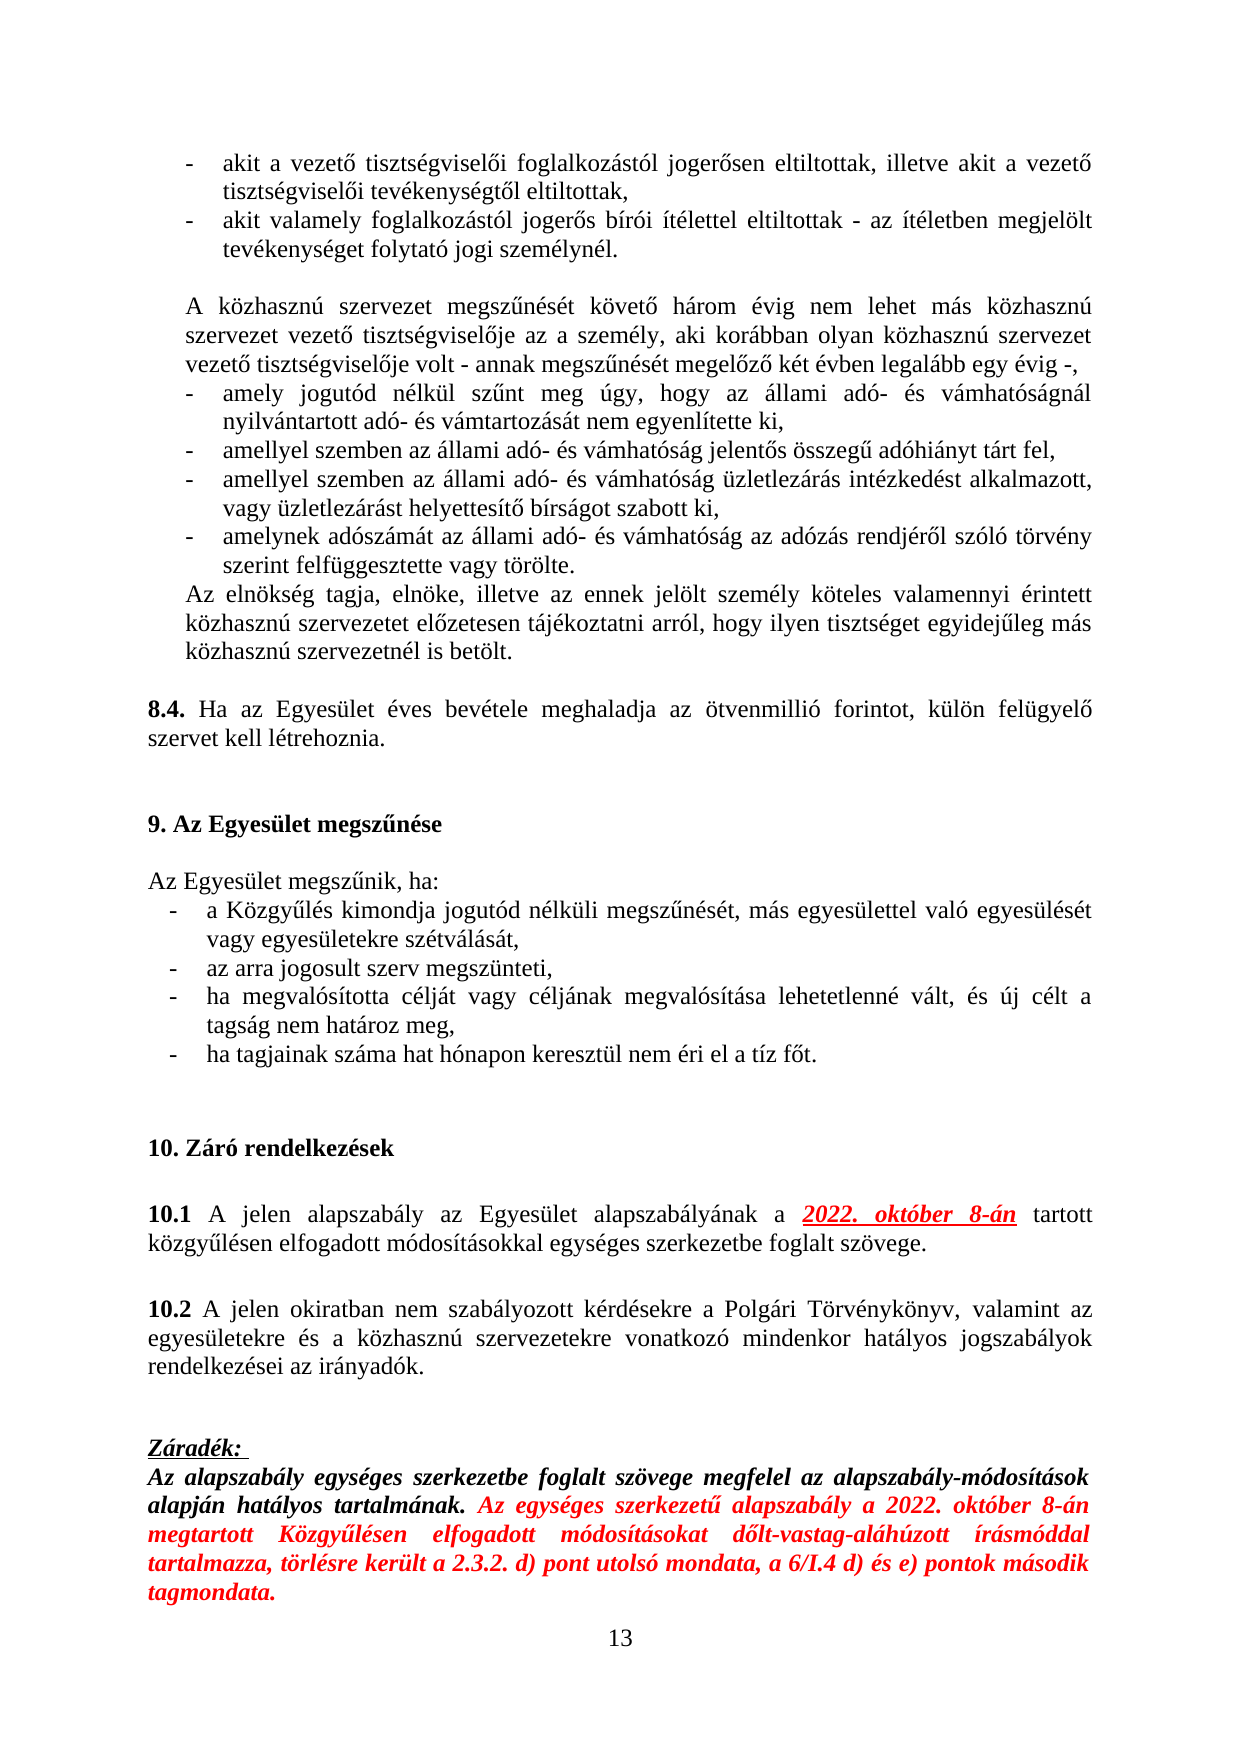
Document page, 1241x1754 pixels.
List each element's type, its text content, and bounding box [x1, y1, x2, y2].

list az arra jogosult szerv megszünteti, [169, 953, 1093, 981]
list ha tagjainak száma hat hónapon keresztül nem éri el a tíz főt. [169, 1039, 1093, 1068]
text 9. Az Egyesület megszűnése [148, 809, 1093, 838]
list amelynek adószámát az állami adó- és vámhatóság az adózás rendjéről szóló törvény szerint felfüggesztette vagy törölte. [185, 521, 1093, 579]
list akit valamely foglalkozástól jogerős bírói ítélettel eltiltottak - az ítéletben megjelölt tevékenységet folytató jogi személynél. [185, 205, 1093, 263]
list akit a vezető tisztségviselői foglalkozástól jogerősen eltiltottak, illetve akit a vezető tisztségviselői tevékenységtől eltiltottak, [185, 148, 1093, 205]
list amely jogutód nélkül szűnt meg úgy, hogy az állami adó- és vámhatóságnál nyilvántartott adó- és vámtartozását nem egyenlítette ki, [185, 378, 1093, 435]
text 10.1 A jelen alapszabály az Egyesület alapszabályának a 2022. október 8-án tartott közgyűlésen elfogadott módosításokkal egységes szerkezetbe foglalt szövege. [148, 1199, 1093, 1257]
text Záradék: [148, 1433, 1093, 1462]
text 10. Záró rendelkezések [148, 1133, 1093, 1162]
list amellyel szemben az állami adó- és vámhatóság jelentős összegű adóhiányt tárt fel, [185, 435, 1093, 464]
text Az elnökség tagja, elnöke, illetve az ennek jelölt személy köteles valamennyi érintett közhasznú szervezetet előzetesen tájékoztatni arról, hogy ilyen tisztséget egyidejűleg más közhasznú szervezetnél is betölt. [185, 579, 1093, 665]
text A közhasznú szervezet megszűnését követő három évig nem lehet más közhasznú szervezet vezető tisztségviselője az a személy, aki korábban olyan közhasznú szervezet vezető tisztségviselője volt - annak megszűnését megelőző két évben legalább egy évig -, [185, 291, 1093, 378]
text 8.4. Ha az Egyesület éves bevétele meghaladja az ötvenmillió forintot, külön felügyelő szervet kell létrehoznia. [148, 694, 1093, 751]
list a Közgyűlés kimondja jogutód nélküli megszűnését, más egyesülettel való egyesülését vagy egyesületekre szétválását, [169, 895, 1093, 953]
text 10.2 A jelen okiratban nem szabályozott kérdésekre a Polgári Törvénykönyv, valamint az egyesületekre és a közhasznú szervezetekre vonatkozó mindenkor hatályos jogszabályok rendelkezései az irányadók. [148, 1294, 1093, 1380]
list amellyel szemben az állami adó- és vámhatóság üzletlezárás intézkedést alkalmazott, vagy üzletlezárást helyettesítő bírságot szabott ki, [185, 464, 1093, 521]
text Az Egyesület megszűnik, ha: [148, 866, 1093, 895]
list ha megvalósította célját vagy céljának megvalósítása lehetetlenné vált, és új célt a tagság nem határoz meg, [169, 981, 1093, 1039]
text Az alapszabály egységes szerkezetbe foglalt szövege megfelel az alapszabály-módosítások alapján hatályos tartalmának. Az egységes szerkezetű alapszabály a 2022. október 8-án megtartott Közgyűlésen elfogadott módosításokat dőlt-vastag-aláhúzott írásmóddal tartalmazza, törlésre került a 2.3.2. d) pont utolsó mondata, a 6/I.4 d) és e) pontok második tagmondata. [148, 1462, 1093, 1605]
